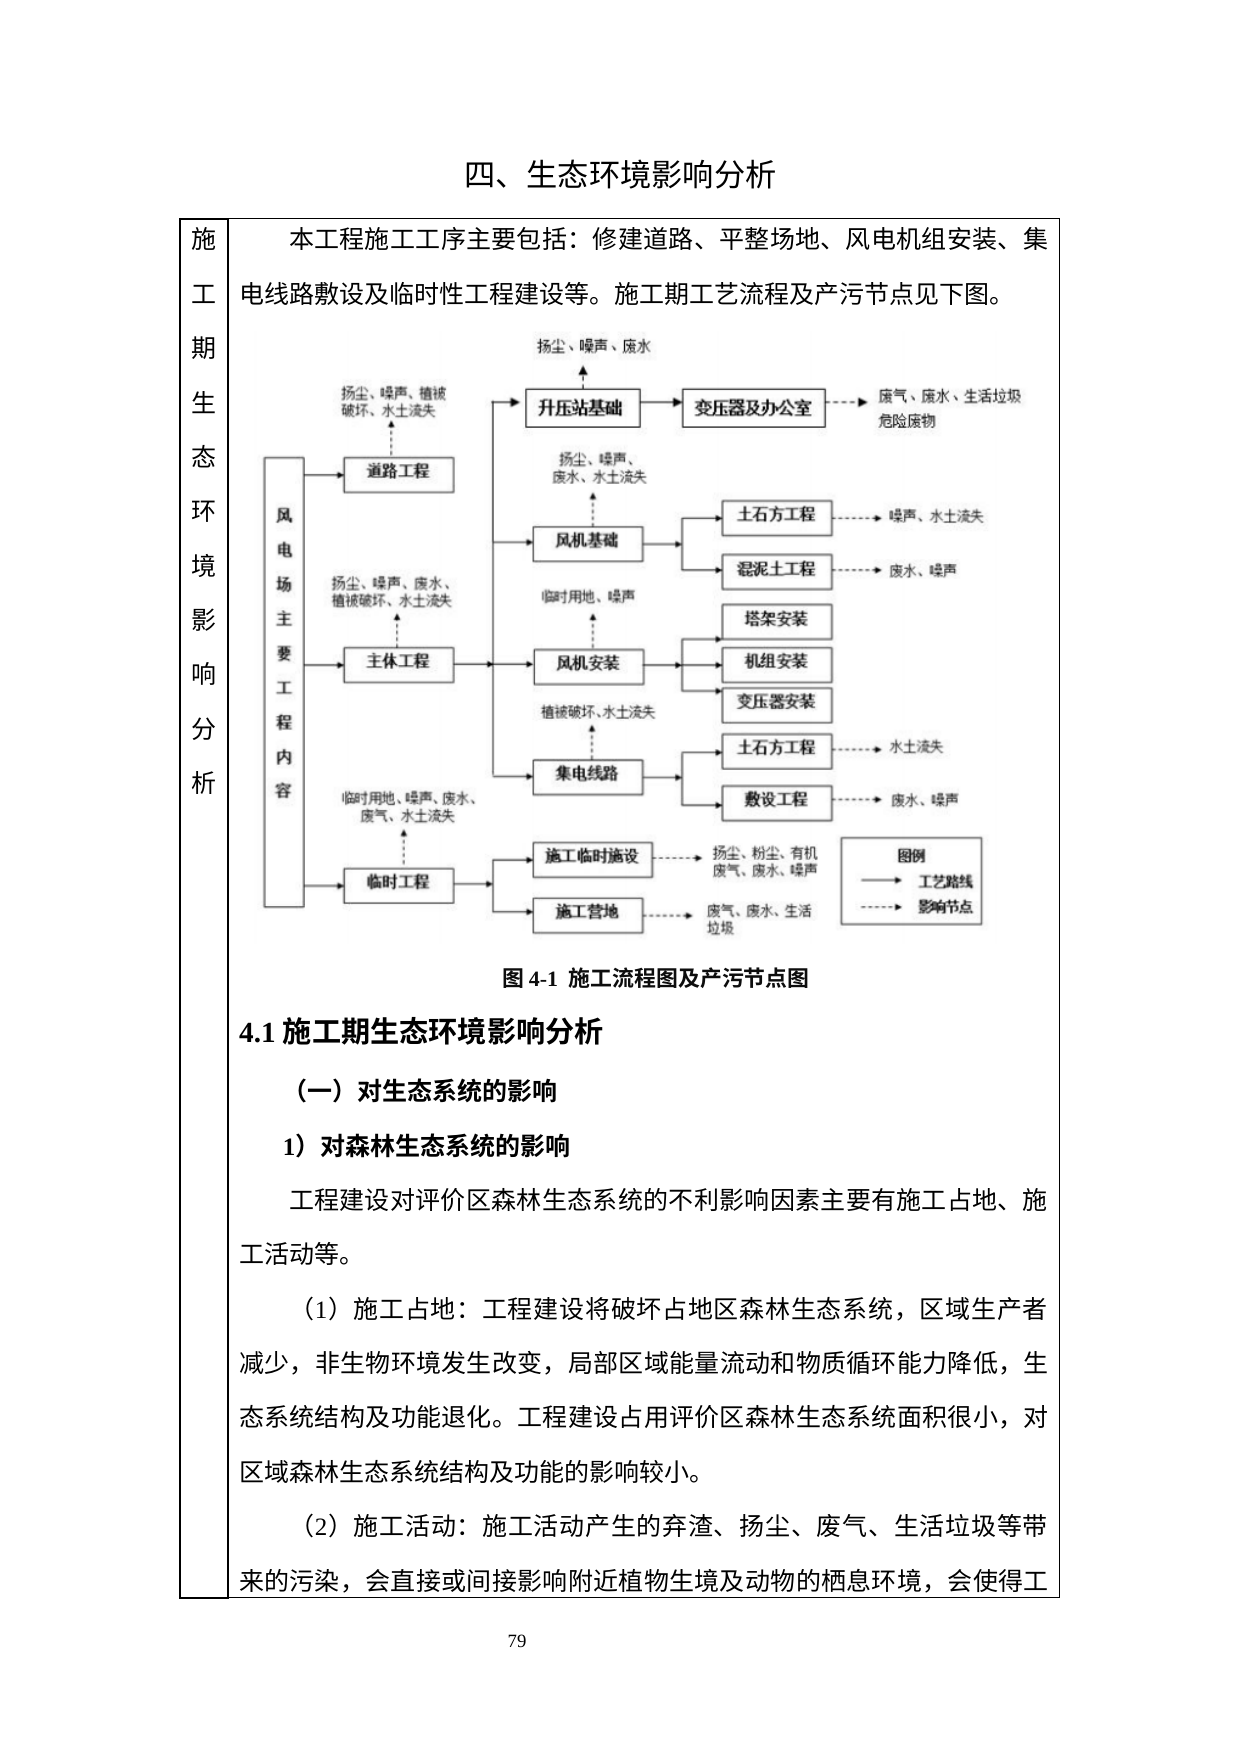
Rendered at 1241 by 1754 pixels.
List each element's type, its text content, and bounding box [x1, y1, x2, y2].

picture [238, 328, 1049, 944]
table_header 施工期生态环境影响分析 [181, 220, 227, 1597]
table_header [229, 219, 1059, 1597]
subtitle 四、生态环境影响分析 [187, 150, 1053, 195]
